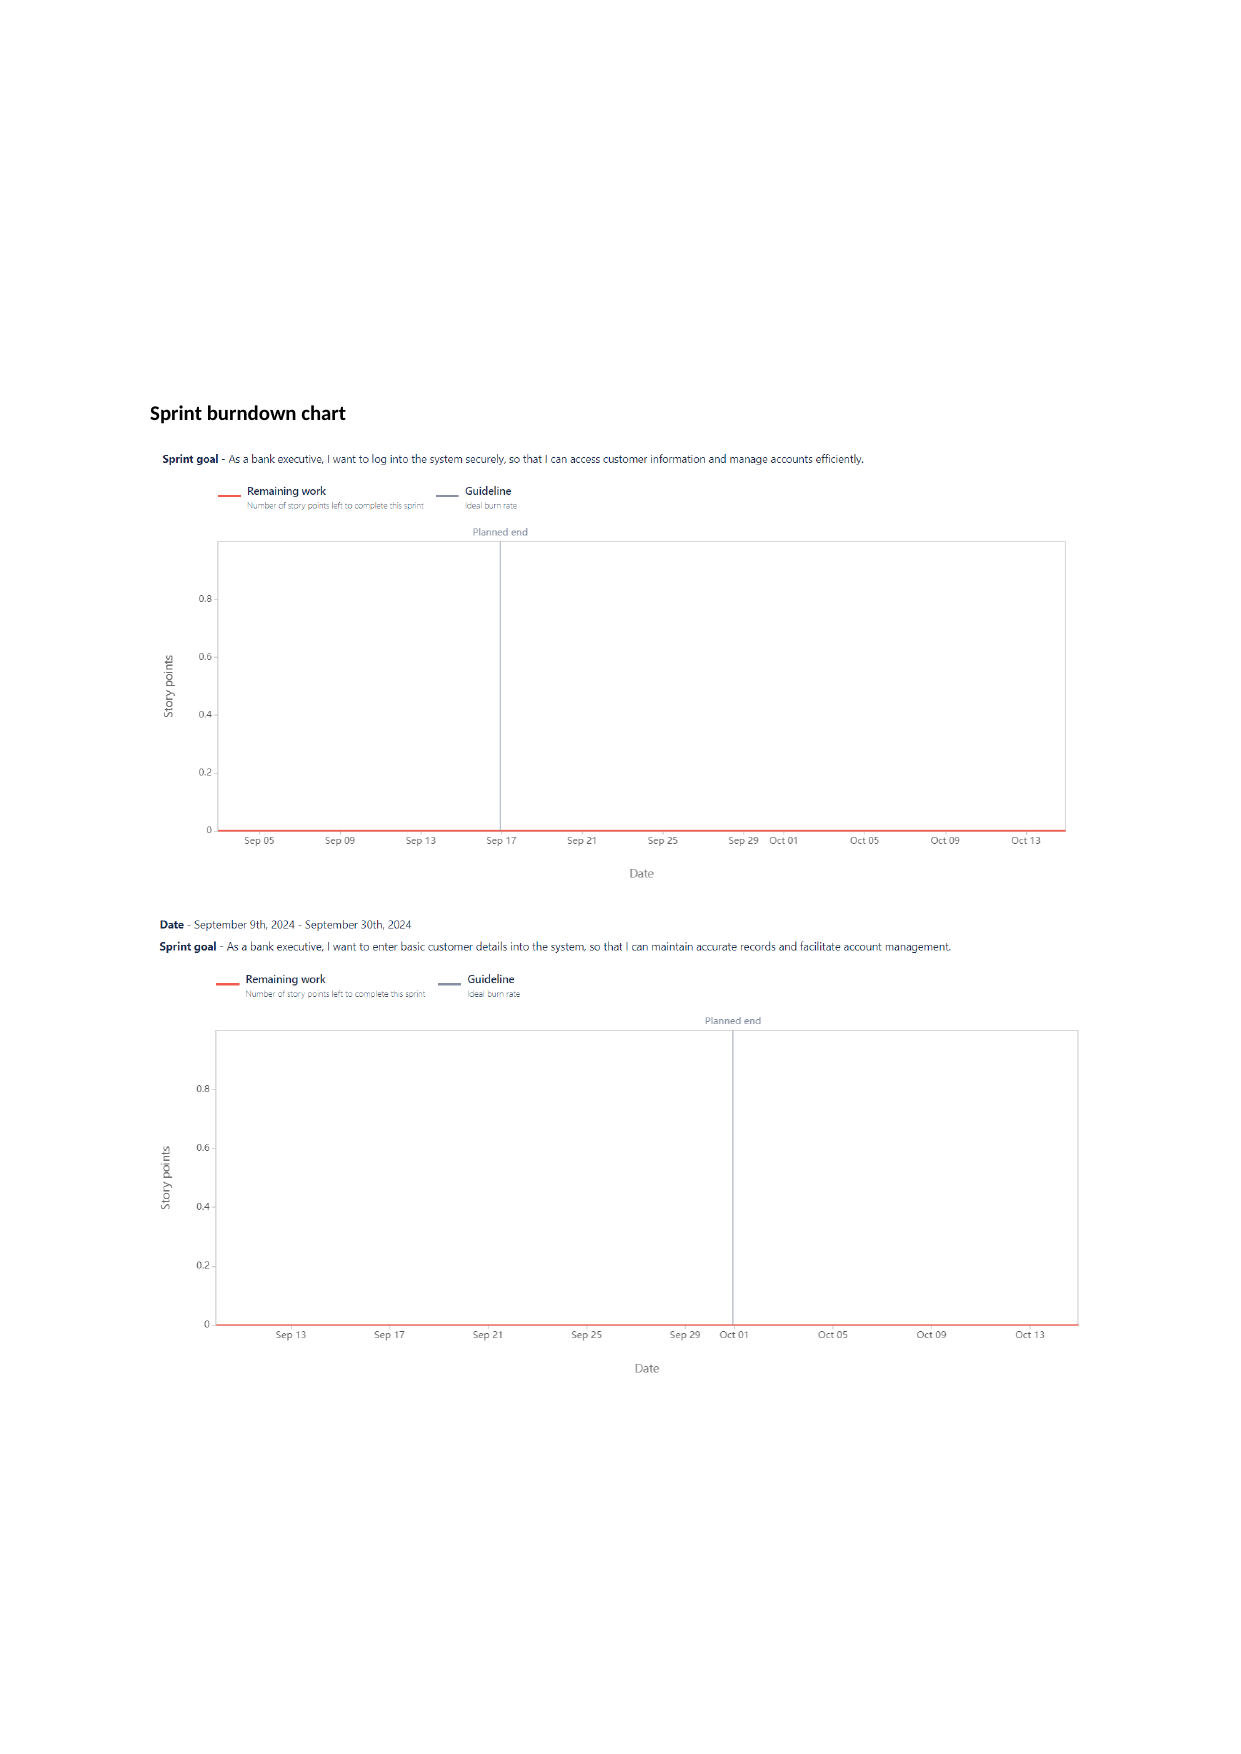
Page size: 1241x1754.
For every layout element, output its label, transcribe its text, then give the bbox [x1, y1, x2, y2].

text Sprint burndown chart [150, 400, 1090, 425]
picture [150, 905, 1091, 1381]
picture [150, 450, 1091, 881]
